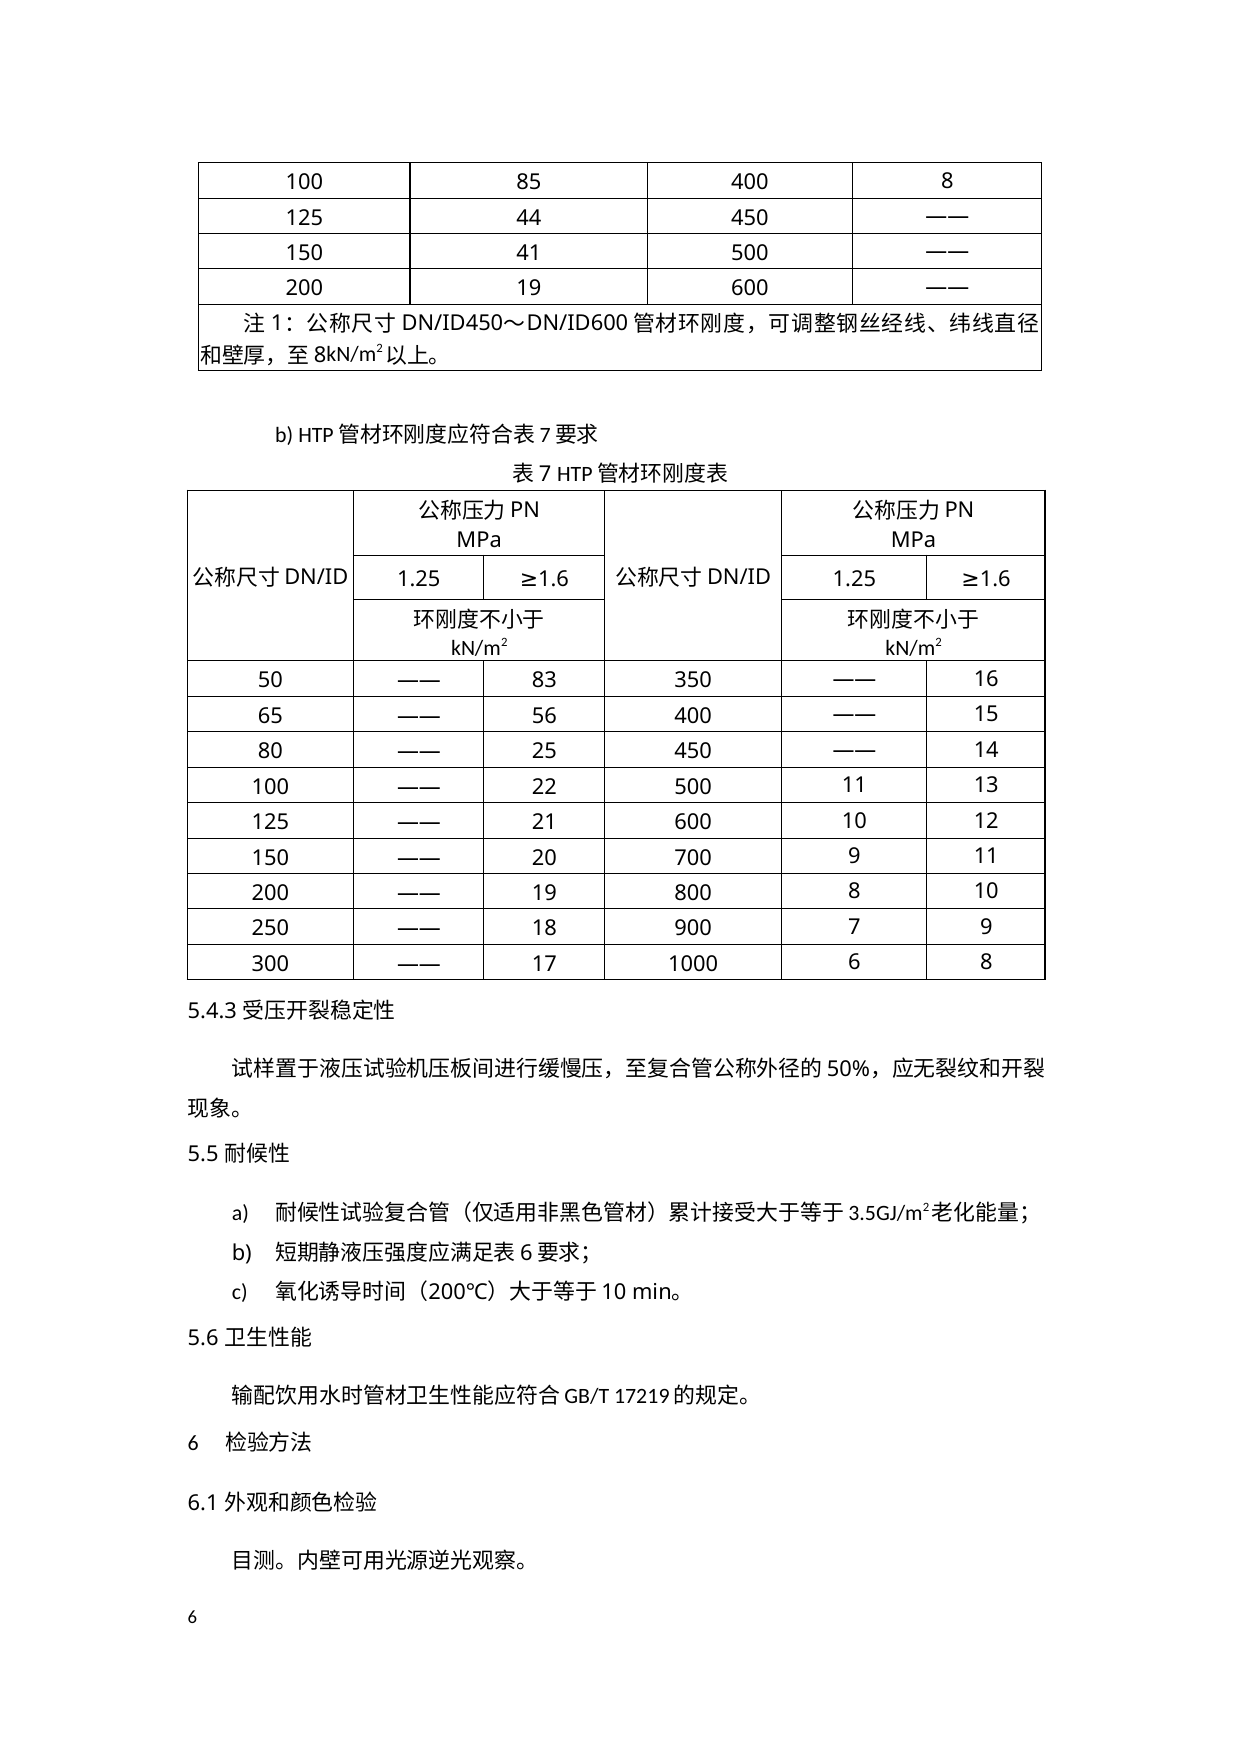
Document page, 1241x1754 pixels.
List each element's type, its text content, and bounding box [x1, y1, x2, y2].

table_cell 450 [605, 732, 781, 767]
table_cell 6 [782, 945, 926, 979]
table_cell 500 [605, 768, 781, 802]
text 目测。内壁可用光源逆光观察。 [187, 1537, 1053, 1577]
table_cell 44 [411, 199, 647, 233]
table_cell 700 [605, 839, 781, 873]
table_cell 100 [188, 768, 353, 802]
table_cell 1000 [605, 945, 781, 979]
table_cell 400 [605, 697, 781, 731]
table_cell 17 [484, 945, 604, 979]
table_cell 18 [484, 909, 604, 944]
text 试样置于液压试验机压板间进行缓慢压，至复合管公称外径的50%，应无裂纹和开裂现象。 [187, 1045, 1053, 1124]
table_cell 125 [188, 803, 353, 837]
table_cell 25 [484, 732, 604, 767]
table_cell 300 [188, 945, 353, 979]
table_cell —— [354, 874, 483, 908]
list 氧化诱导时间（200℃）大于等于10 min。 [187, 1268, 1053, 1307]
table_cell 环刚度不小于 kN/m2 [782, 600, 1044, 660]
table_cell 600 [648, 269, 852, 304]
table_cell 7 [782, 909, 926, 944]
text 5.6 卫生性能 [187, 1320, 1053, 1352]
table_cell —— [354, 839, 483, 873]
table_cell 56 [484, 697, 604, 731]
table_cell 10 [782, 803, 926, 837]
table_cell 450 [648, 199, 852, 233]
table_cell 900 [605, 909, 781, 944]
table_cell 125 [199, 199, 409, 233]
table_cell 8 [853, 163, 1041, 197]
table_cell 11 [927, 839, 1044, 873]
table_cell 500 [648, 234, 852, 268]
table_cell 环刚度不小于 kN/m2 [354, 600, 604, 660]
text 6.1 外观和颜色检验 [187, 1485, 1053, 1517]
table_cell ≥1.6 [484, 556, 604, 599]
table_cell 83 [484, 661, 604, 696]
table_cell —— [354, 768, 483, 802]
table_cell 8 [927, 945, 1044, 979]
table_cell 200 [199, 269, 409, 304]
table_cell —— [853, 199, 1041, 233]
table_cell 600 [605, 803, 781, 837]
table_cell —— [782, 697, 926, 731]
table_cell 19 [484, 874, 604, 908]
list 短期静液压强度应满足表6要求； [187, 1228, 1053, 1268]
table_cell 9 [927, 909, 1044, 944]
table_cell 1.25 [782, 556, 926, 599]
table_cell —— [853, 234, 1041, 268]
table_cell 注1：公称尺寸DN/ID450～DN/ID600管材环刚度，可调整钢丝经线、纬线直径和壁厚，至8kN/m2以上。 [199, 305, 1041, 370]
table_cell 100 [199, 163, 409, 197]
table_cell 19 [411, 269, 647, 304]
table_cell 21 [484, 803, 604, 837]
table_cell 14 [927, 732, 1044, 767]
table_cell 200 [188, 874, 353, 908]
table_cell 16 [927, 661, 1044, 696]
table_header 公称尺寸DN/ID [605, 491, 781, 660]
table_cell —— [782, 732, 926, 767]
table_cell 22 [484, 768, 604, 802]
table_cell —— [782, 661, 926, 696]
table_cell —— [354, 661, 483, 696]
table_cell 11 [782, 768, 926, 802]
text 表7 HTP管材环刚度表 [187, 450, 1053, 489]
table_header 公称压力PN MPa [354, 491, 604, 554]
table_cell 41 [411, 234, 647, 268]
table_cell 85 [411, 163, 647, 197]
table_cell 65 [188, 697, 353, 731]
text 5.4.3 受压开裂稳定性 [187, 993, 1053, 1024]
table_cell 13 [927, 768, 1044, 802]
text 输配饮用水时管材卫生性能应符合GB/T 17219的规定。 [187, 1372, 1053, 1412]
text 5.5 耐候性 [187, 1136, 1053, 1168]
table_cell 150 [188, 839, 353, 873]
table_cell ≥1.6 [927, 556, 1044, 599]
table_cell —— [354, 697, 483, 731]
table_cell —— [354, 732, 483, 767]
table_cell 15 [927, 697, 1044, 731]
table_cell —— [354, 909, 483, 944]
subtitle 检验方法 [187, 1424, 1053, 1457]
table_cell —— [853, 269, 1041, 304]
table_cell 50 [188, 661, 353, 696]
table_cell 8 [782, 874, 926, 908]
table_cell 400 [648, 163, 852, 197]
table_header 公称尺寸DN/ID [188, 491, 353, 660]
table_cell 9 [782, 839, 926, 873]
table_cell 20 [484, 839, 604, 873]
list 耐候性试验复合管（仅适用非黑色管材）累计接受大于等于3.5GJ/m2老化能量； [187, 1189, 1053, 1228]
table_header 公称压力PN MPa [782, 491, 1044, 554]
table_cell 350 [605, 661, 781, 696]
table_cell 80 [188, 732, 353, 767]
table_cell 12 [927, 803, 1044, 837]
table_cell 150 [199, 234, 409, 268]
table_cell —— [354, 803, 483, 837]
table_cell 1.25 [354, 556, 483, 599]
text b) HTP管材环刚度应符合表7要求 [187, 410, 1053, 450]
table_cell 250 [188, 909, 353, 944]
table_cell 800 [605, 874, 781, 908]
table_cell —— [354, 945, 483, 979]
table_cell 10 [927, 874, 1044, 908]
